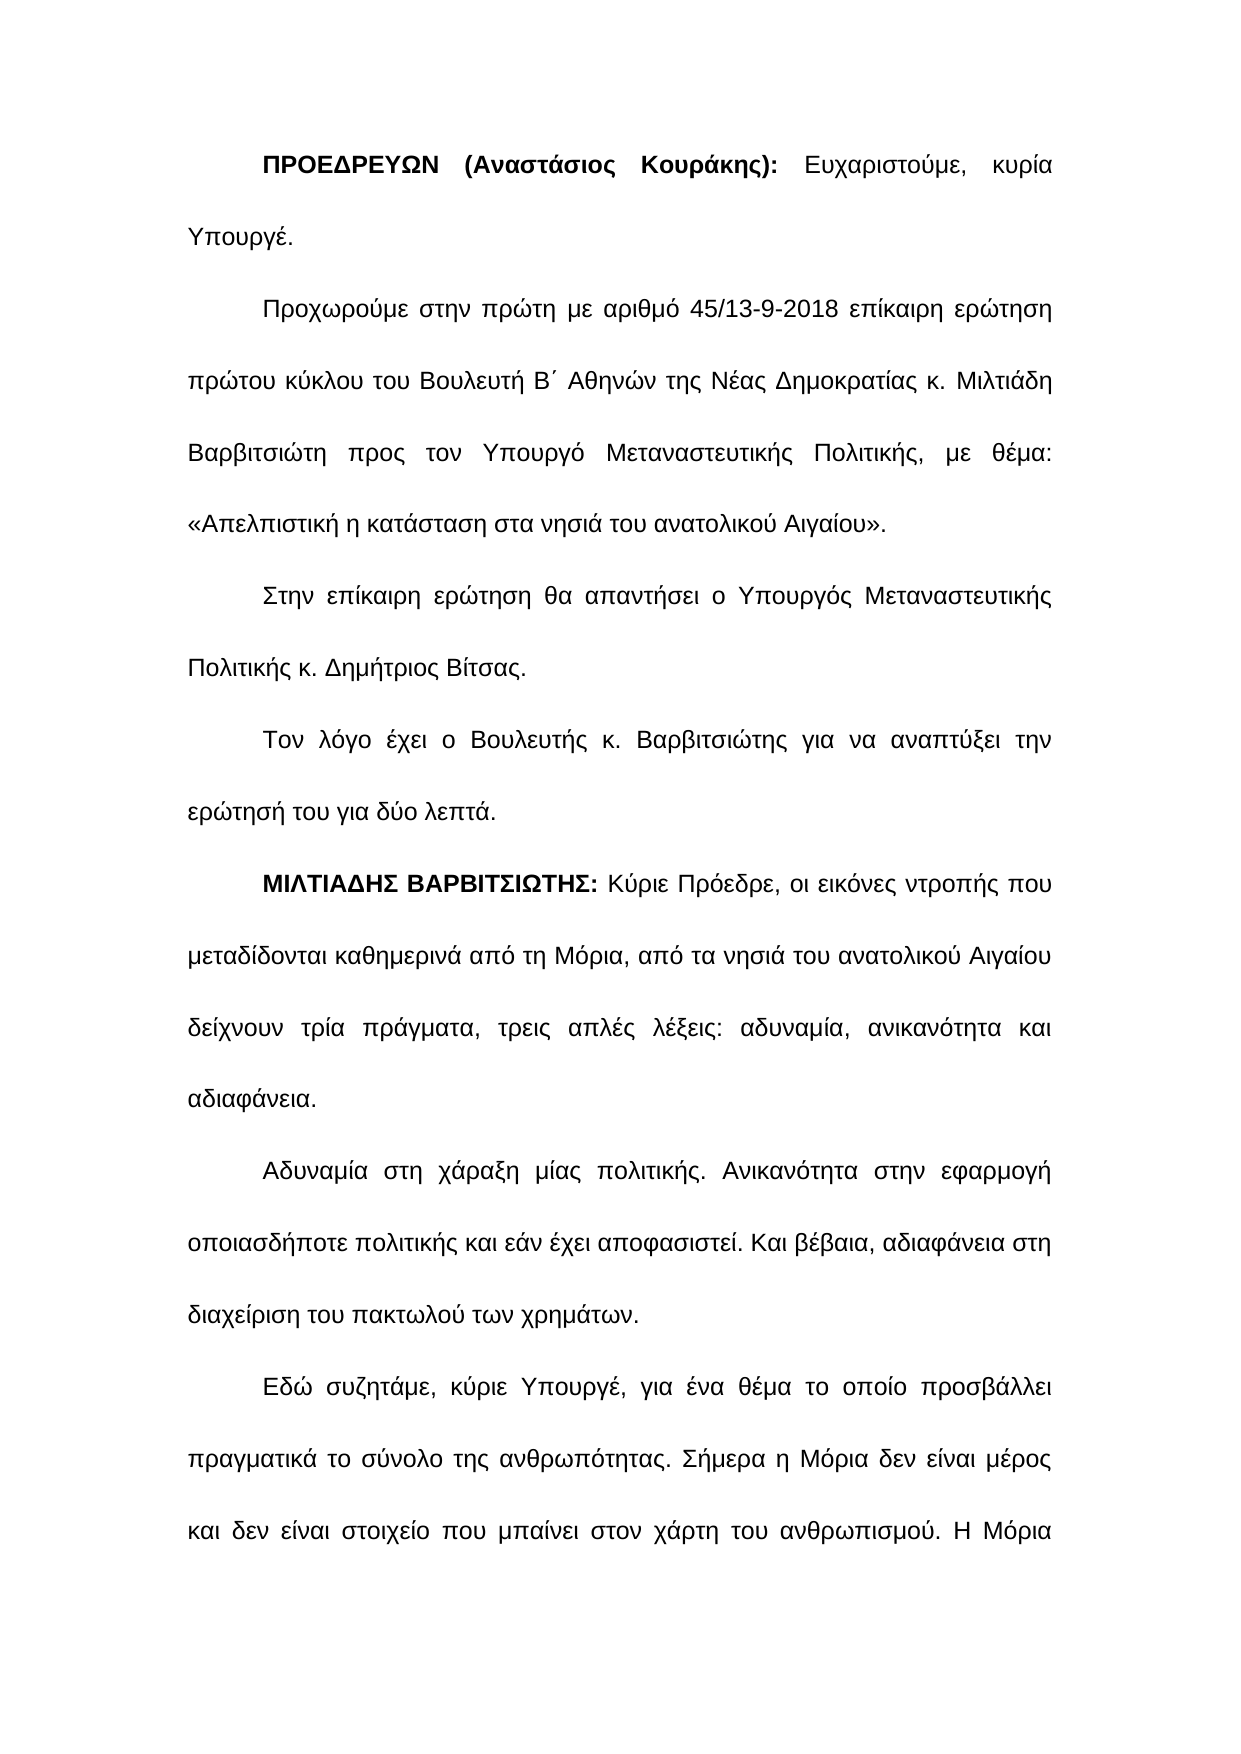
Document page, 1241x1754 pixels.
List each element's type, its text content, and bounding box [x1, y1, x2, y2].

text ΜΙΛΤΙΑΔΗΣ ΒΑΡΒΙΤΣΙΩΤΗΣ: Κύριε Πρόεδρε, οι εικόνες ντροπής που μεταδίδονται καθημερινά από τη Μόρια, από τα νησιά του ανατολικού Αιγαίου δείχνουν τρία πράγματα, τρεις απλές λέξεις: αδυναμία, ανικανότητα και αδιαφάνεια. [187, 869, 1053, 1113]
text ΠΡΟΕΔΡΕΥΩΝ (Αναστάσιος Κουράκης): Ευχαριστούμε, κυρία Υπουργέ. [187, 150, 1053, 251]
text Αδυναμία στη χάραξη μίας πολιτικής. Ανικανότητα στην εφαρμογή οποιασδήποτε πολιτικής και εάν έχει αποφασιστεί. Και βέβαια, αδιαφάνεια στη διαχείριση του πακτωλού των χρημάτων. [187, 1156, 1053, 1329]
text Τον λόγο έχει ο Βουλευτής κ. Βαρβιτσιώτης για να αναπτύξει την ερώτησή του για δύο λεπτά. [187, 725, 1053, 826]
text Προχωρούμε στην πρώτη με αριθμό 45/13-9-2018 επίκαιρη ερώτηση πρώτου κύκλου του Βουλευτή Β΄ Αθηνών της Νέας Δημοκρατίας κ. Μιλτιάδη Βαρβιτσιώτη προς τον Υπουργό Μεταναστευτικής Πολιτικής, με θέμα: «Απελπιστική η κατάσταση στα νησιά του ανατολικού Αιγαίου». [187, 294, 1053, 538]
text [187, 1372, 1053, 1544]
text Στην επίκαιρη ερώτηση θα απαντήσει ο Υπουργός Μεταναστευτικής Πολιτικής κ. Δημήτριος Βίτσας. [187, 581, 1053, 682]
